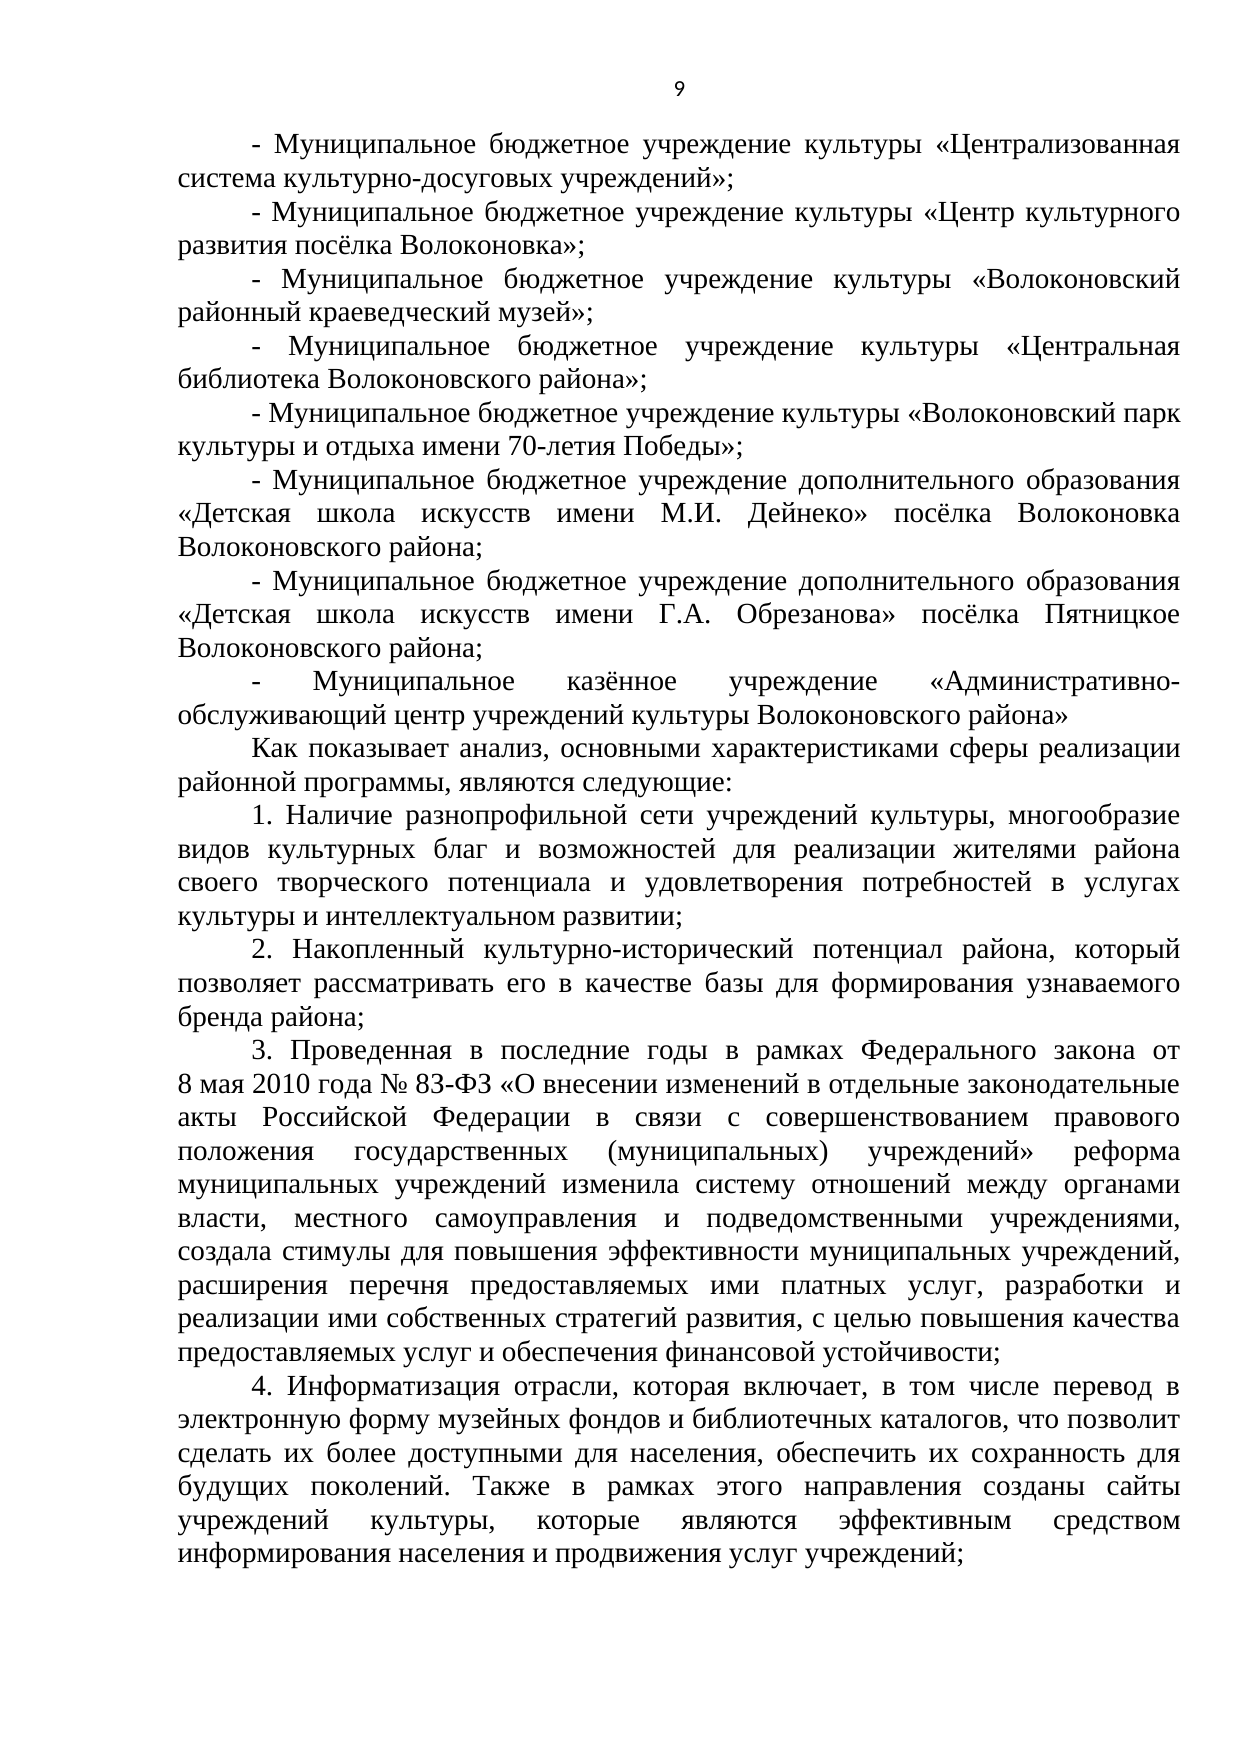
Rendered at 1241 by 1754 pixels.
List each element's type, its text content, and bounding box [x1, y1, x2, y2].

text - Муниципальное бюджетное учреждение культуры «Централизованная система культурно-досуговых учреждений»; [177, 127, 1181, 194]
text - Муниципальное казённое учреждение «Административно-обслуживающий центр учреждений культуры Волоконовского района» [177, 663, 1181, 730]
text 1. Наличие разнопрофильной сети учреждений культуры, многообразие видов культурных благ и возможностей для реализации жителями района своего творческого потенциала и удовлетворения потребностей в услугах культуры и интеллектуальном развитии; [177, 797, 1181, 932]
text - Муниципальное бюджетное учреждение культуры «Волоконовский парк культуры и отдыха имени 70-летия Победы»; [177, 395, 1181, 462]
text - Муниципальное бюджетное учреждение дополнительного образования «Детская школа искусств имени Г.А. Обрезанова» посёлка Пятницкое Волоконовского района; [177, 563, 1181, 663]
text - Муниципальное бюджетное учреждение культуры «Центр культурного развития посёлка Волоконовка»; [177, 194, 1181, 261]
text 2. Накопленный культурно-исторический потенциал района, который позволяет рассматривать его в качестве базы для формирования узнаваемого бренда района; [177, 932, 1181, 1032]
text - Муниципальное бюджетное учреждение дополнительного образования «Детская школа искусств имени М.И. Дейнеко» посёлка Волоконовка Волоконовского района; [177, 462, 1181, 563]
text - Муниципальное бюджетное учреждение культуры «Волоконовский районный краеведческий музей»; [177, 261, 1181, 328]
text - Муниципальное бюджетное учреждение культуры «Центральная библиотека Волоконовского района»; [177, 328, 1181, 395]
text Как показывает анализ, основными характеристиками сферы реализации районной программы, являются следующие: [177, 730, 1181, 797]
text 4. Информатизация отрасли, которая включает, в том числе перевод в электронную форму музейных фондов и библиотечных каталогов, что позволит сделать их более доступными для населения, обеспечить их сохранность для будущих поколений. Также в рамках этого направления созданы сайты учреждений культуры, которые являются эффективным средством информирования населения и продвижения услуг учреждений; [177, 1368, 1181, 1569]
text 3. Проведенная в последние годы в рамках Федерального закона от 8 мая 2010 года № 8З-ФЗ «О внесении изменений в отдельные законодательные акты Российской Федерации в связи с совершенствованием правового положения государственных (муниципальных) учреждений» реформа муниципальных учреждений изменила систему отношений между органами власти, местного самоуправления и подведомственными учреждениями, создала стимулы для повышения эффективности муниципальных учреждений, расширения перечня предоставляемых ими платных услуг, разработки и реализации ими собственных стратегий развития, с целью повышения качества предоставляемых услуг и обеспечения финансовой устойчивости; [177, 1032, 1181, 1368]
